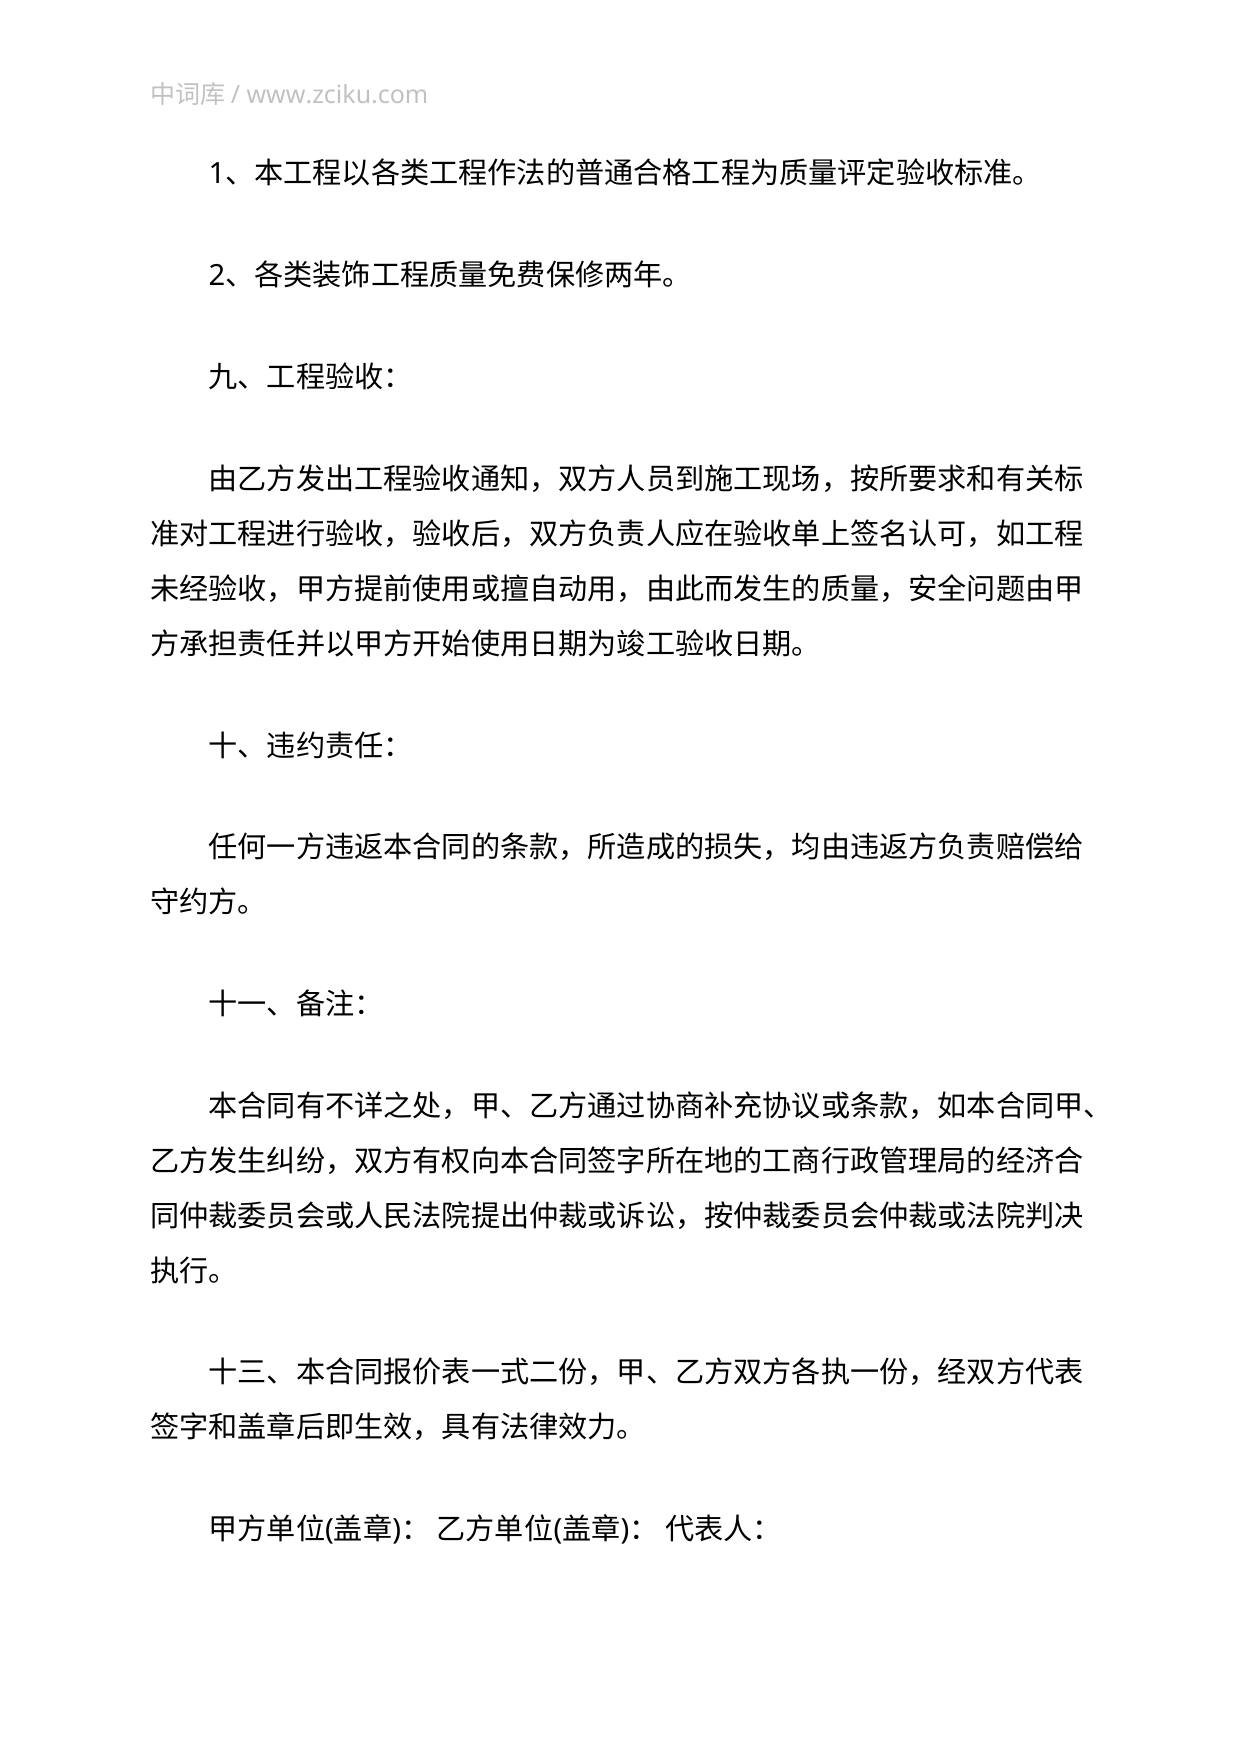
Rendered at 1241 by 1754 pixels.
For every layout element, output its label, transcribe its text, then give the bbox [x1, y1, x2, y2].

text 由乙方发出工程验收通知，双方人员到施工现场，按所要求和有关标准对工程进行验收，验收后，双方负责人应在验收单上签名认可，如工程未经验收，甲方提前使用或擅自动用，由此而发生的质量，安全问题由甲方承担责任并以甲方开始使用日期为竣工验收日期。 [150, 456, 1090, 663]
text 2、各类装饰工程质量免费保修两年。 [150, 252, 1090, 294]
text 十、违约责任： [150, 722, 1090, 764]
text 任何一方违返本合同的条款，所造成的损失，均由违返方负责赔偿给守约方。 [150, 824, 1090, 921]
text 1、本工程以各类工程作法的普通合格工程为质量评定验收标准。 [150, 150, 1090, 192]
text 甲方单位(盖章)： 乙方单位(盖章)： 代表人： [150, 1506, 1090, 1548]
text 十一、备注： [150, 981, 1090, 1023]
text 本合同有不详之处，甲、乙方通过协商补充协议或条款，如本合同甲、乙方发生纠纷，双方有权向本合同签字所在地的工商行政管理局的经济合同仲裁委员会或人民法院提出仲裁或诉讼，按仲裁委员会仲裁或法院判决执行。 [150, 1082, 1090, 1289]
text 十三、本合同报价表一式二份，甲、乙方双方各执一份，经双方代表签字和盖章后即生效，具有法律效力。 [150, 1349, 1090, 1446]
text 九、工程验收： [150, 354, 1090, 396]
